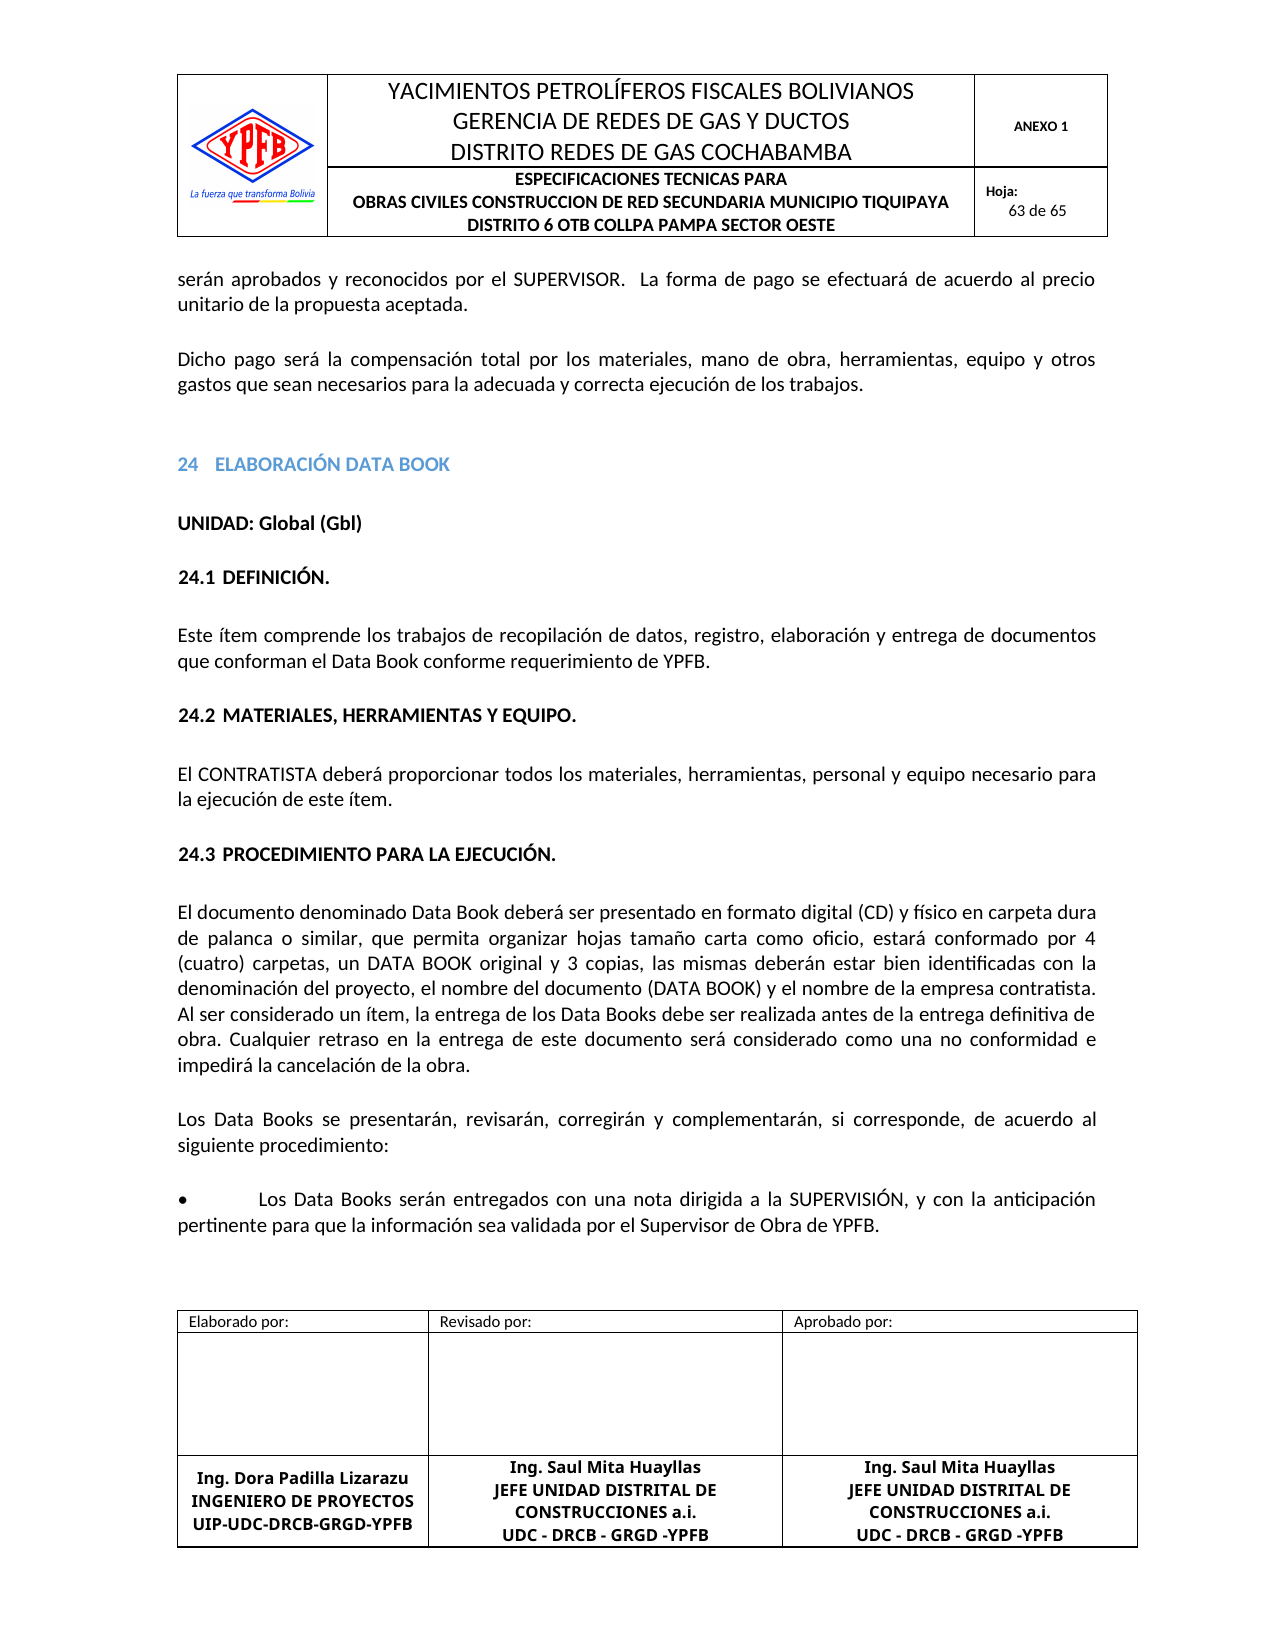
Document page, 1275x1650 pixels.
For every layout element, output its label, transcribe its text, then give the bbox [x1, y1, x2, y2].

list PROCEDIMIENTO PARA LA EJECUCIÓN. [178, 841, 1098, 866]
text El CONTRATISTA deberá proporcionar todos los materiales, herramientas, personal y equipo necesario para la ejecución de este ítem. [177, 761, 1098, 812]
text Los Data Books se presentarán, revisarán, corregirán y complementarán, si corresponde, de acuerdo al siguiente procedimiento: [177, 1106, 1098, 1157]
list ELABORACIÓN DATA BOOK [177, 451, 1098, 477]
picture [188, 103, 316, 208]
list DEFINICIÓN. [178, 564, 1098, 590]
list MATERIALES, HERRAMIENTAS Y EQUIPO. [178, 703, 1098, 728]
text • Los Data Books serán entregados con una nota dirigida a la SUPERVISIÓN, y con la anticipación pertinente para que la información sea validada por el Supervisor de Obra de YPFB. [177, 1186, 1098, 1237]
text Este ítem comprende los trabajos de recopilación de datos, registro, elaboración y entrega de documentos que conforman el Data Book conforme requerimiento de YPFB. [177, 623, 1098, 673]
text UNIDAD: Global (Gbl) [177, 510, 1098, 535]
text El documento denominado Data Book deberá ser presentado en formato digital (CD) y físico en carpeta dura de palanca o similar, que permita organizar hojas tamaño carta como oficio, estará conformado por 4 (cuatro) carpetas, un DATA BOOK original y 3 copias, las mismas deberán estar bien identificadas con la denominación del proyecto, el nombre del documento (DATA BOOK) y el nombre de la empresa contratista. Al ser considerado un ítem, la entrega de los Data Books debe ser realizada antes de la entrega definitiva de obra. Cualquier retraso en la entrega de este documento será considerado como una no conformidad e impedirá la cancelación de la obra. [177, 899, 1098, 1077]
text Dicho pago será la compensación total por los materiales, mano de obra, herramientas, equipo y otros gastos que sean necesarios para la adecuada y correcta ejecución de los trabajos. [177, 346, 1098, 397]
